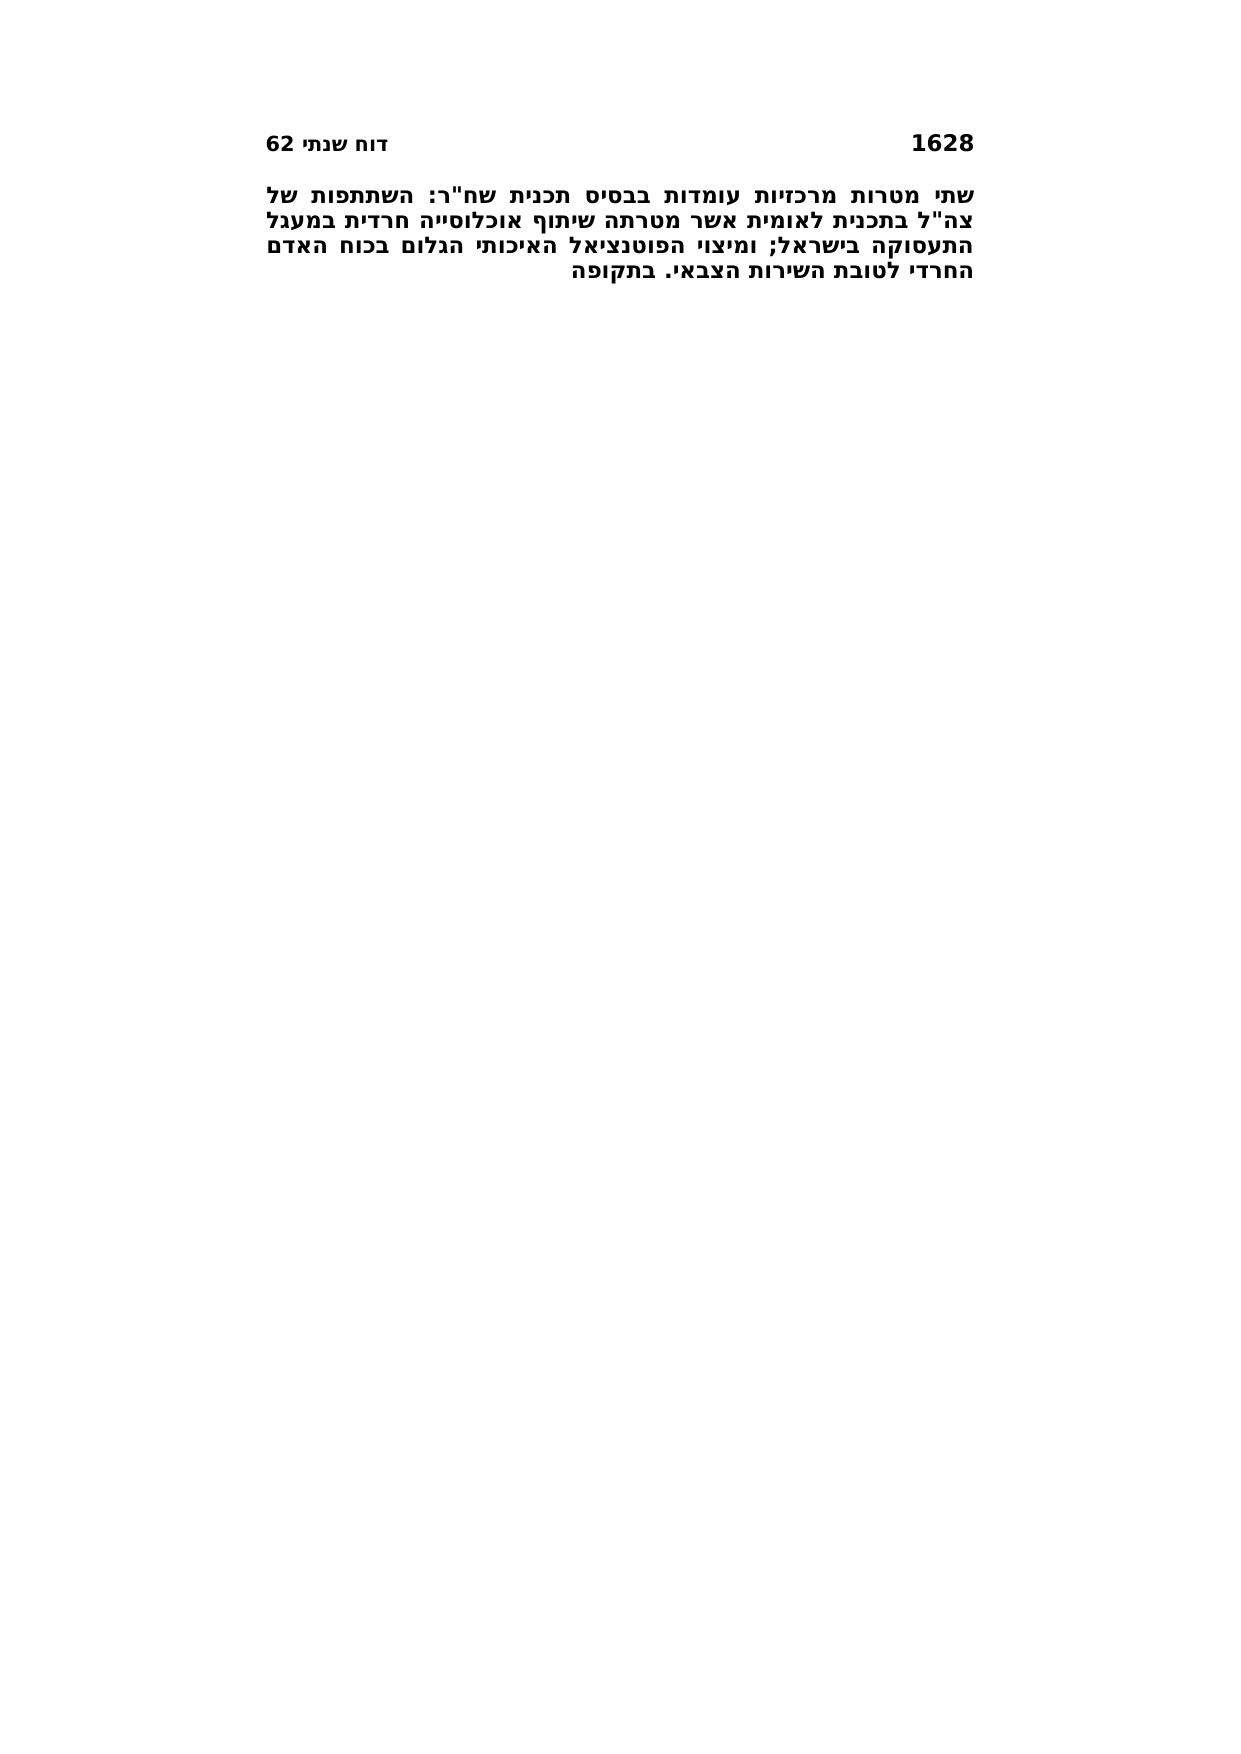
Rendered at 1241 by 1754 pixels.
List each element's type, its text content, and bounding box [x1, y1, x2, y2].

text שתי מטרות מרכזיות עומדות בבסיס תכנית שח"ר: השתתפות של צה"ל בתכנית לאומית אשר מטרתה שיתוף אוכלוסייה חרדית במעגל התעסוקה בישראל; ומיצוי הפוטנציאל האיכותי הגלום בכוח האדם החרדי לטובת השירות הצבאי. בתקופה [266, 183, 974, 283]
